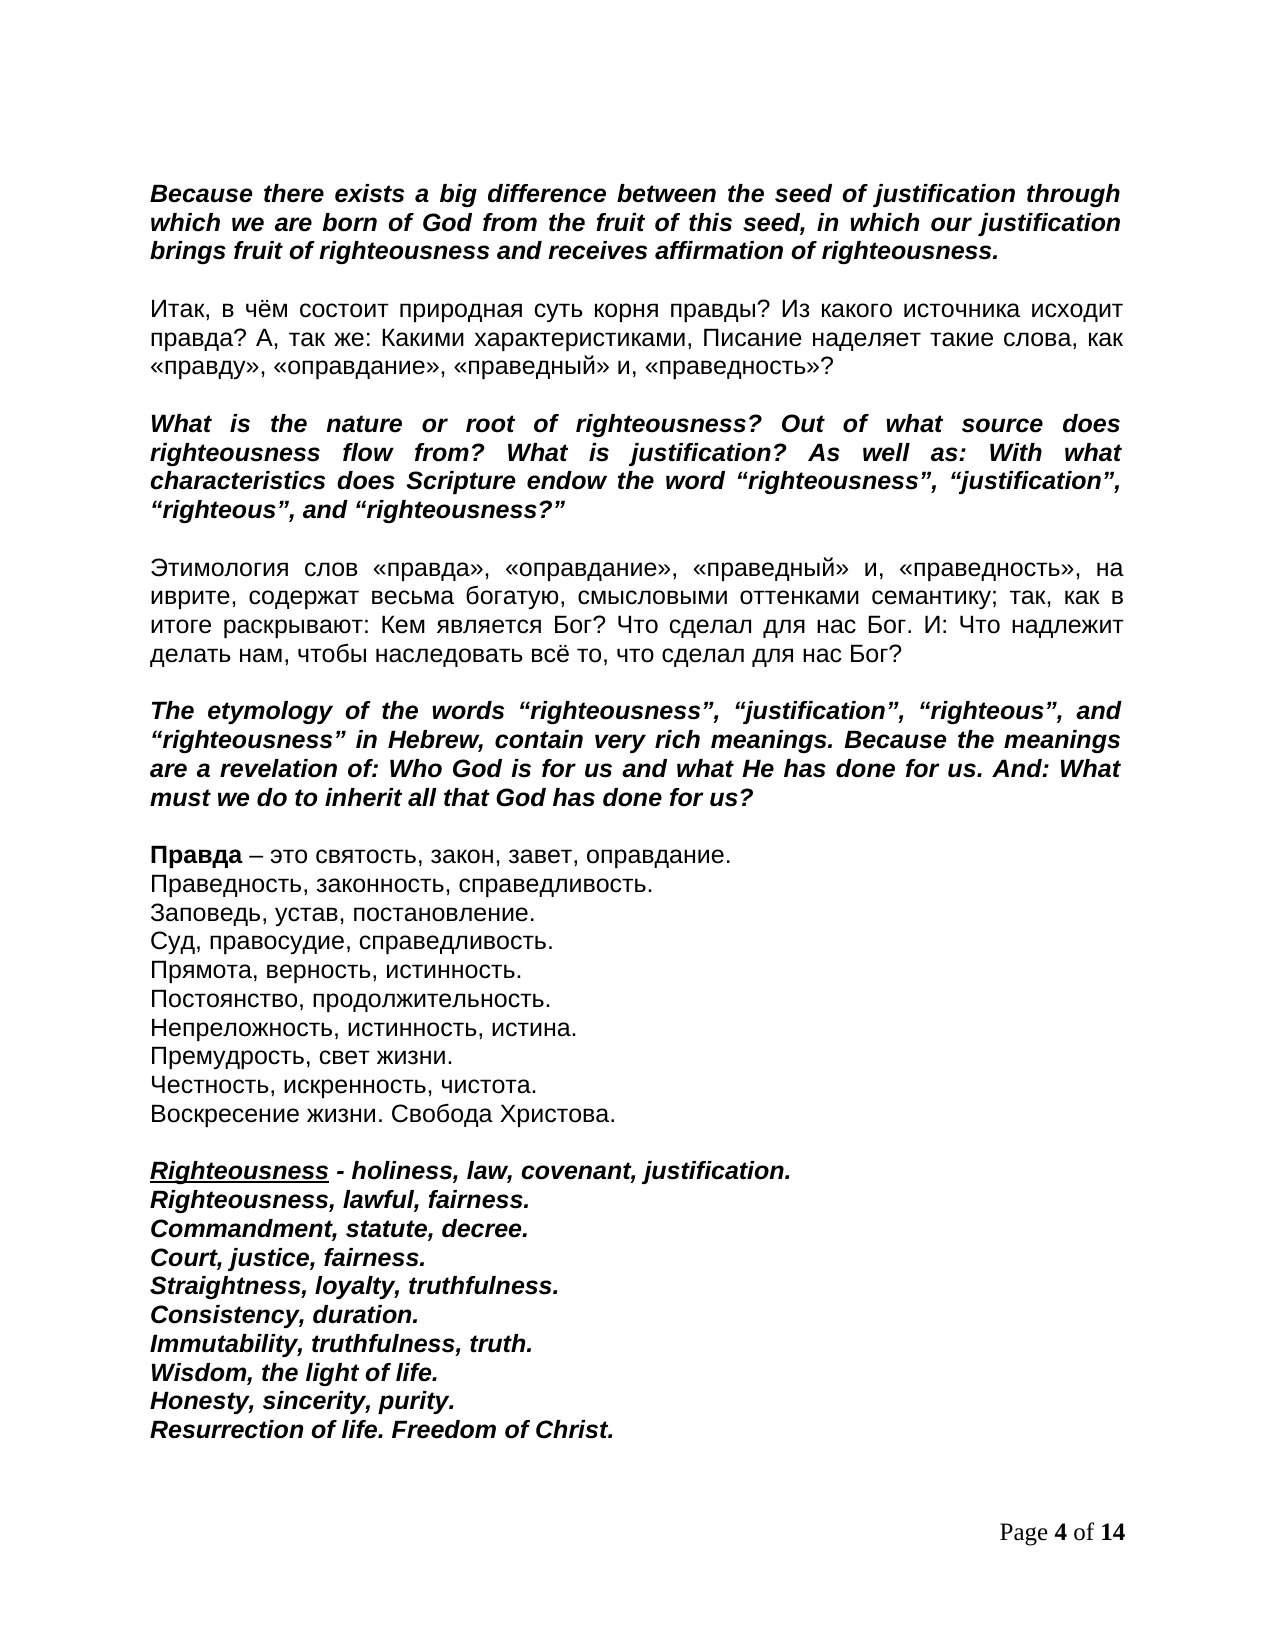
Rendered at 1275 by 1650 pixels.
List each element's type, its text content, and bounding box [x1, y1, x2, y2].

text Righteousness - holiness, law, covenant, justification. [150, 1156, 1125, 1185]
text Премудрость, свет жизни. [150, 1041, 1125, 1070]
text Постоянство, продолжительность. [150, 984, 1125, 1012]
text Resurrection of life. Freedom of Christ. [150, 1415, 1125, 1444]
text Непреложность, истинность, истина. [150, 1012, 1125, 1041]
text Честность, искренность, чистота. [150, 1070, 1125, 1099]
text Суд, правосудие, справедливость. [150, 926, 1125, 955]
text Прямота, верность, истинность. [150, 955, 1125, 984]
text Commandment, statute, decree. [150, 1214, 1125, 1242]
text Consistency, duration. [150, 1300, 1125, 1329]
text The etymology of the words “righteousness”, “justification”, “righteous”, and “righteousness” in Hebrew, contain very rich meanings. Because the meanings are a revelation of: Who God is for us and what He has done for us. And: What must we do to inherit all that God has done for us? [150, 696, 1125, 811]
text Заповедь, устав, постановление. [150, 897, 1125, 926]
text Straightness, loyalty, truthfulness. [150, 1271, 1125, 1300]
text Воскресение жизни. Свобода Христова. [150, 1099, 1125, 1127]
text Правда – это святость, закон, завет, оправдание. [150, 840, 1125, 869]
text Этимология слов «правда», «оправдание», «праведный» и, «праведность», на иврите, содержат весьма богатую, смысловыми оттенками семантику; так, как в итоге раскрывают: Кем является Бог? Что сделал для нас Бог. И: Что надлежит делать нам, чтобы наследовать всё то, что сделал для нас Бог? [150, 552, 1125, 667]
text Honesty, sincerity, purity. [150, 1386, 1125, 1415]
text Wisdom, the light of life. [150, 1357, 1125, 1386]
text Court, justice, fairness. [150, 1242, 1125, 1271]
text Because there exists a big difference between the seed of justification through which we are born of God from the fruit of this seed, in which our justification brings fruit of righteousness and receives affirmation of righteousness. [150, 179, 1125, 265]
text Righteousness, lawful, fairness. [150, 1185, 1125, 1214]
text Immutability, truthfulness, truth. [150, 1329, 1125, 1357]
text What is the nature or root of righteousness? Out of what source does righteousness flow from? What is justification? As well as: With what characteristics does Scripture endow the word “righteousness”, “justification”, “righteous”, and “righteousness?” [150, 409, 1125, 524]
text Праведность, законность, справедливость. [150, 869, 1125, 897]
text Итак, в чём состоит природная суть корня правды? Из какого источника исходит правда? А, так же: Какими характеристиками, Писание наделяет такие слова, как «правду», «оправдание», «праведный» и, «праведность»? [150, 294, 1125, 380]
